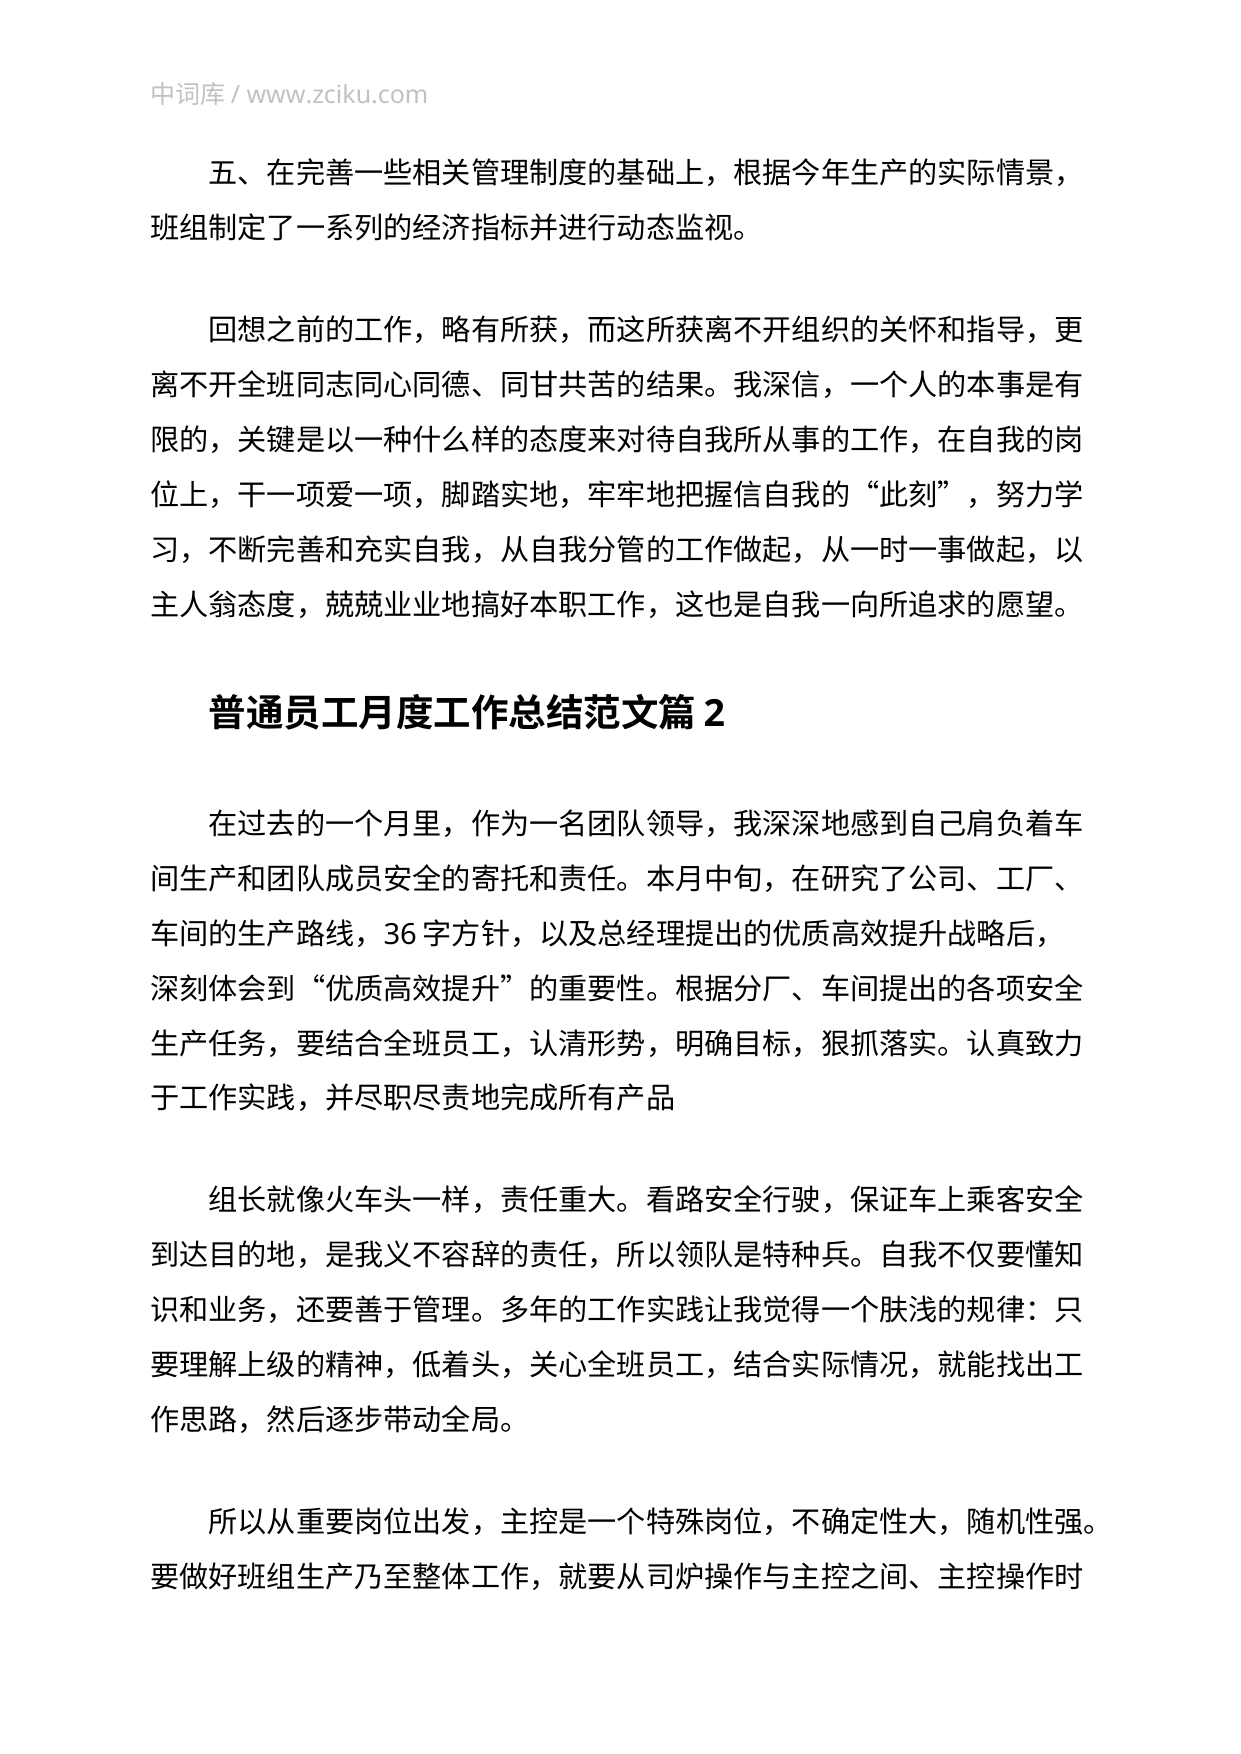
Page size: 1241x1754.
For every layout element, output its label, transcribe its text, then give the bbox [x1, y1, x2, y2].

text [150, 1498, 1090, 1595]
text 组长就像火车头一样，责任重大。看路安全行驶，保证车上乘客安全到达目的地，是我义不容辞的责任，所以领队是特种兵。自我不仅要懂知识和业务，还要善于管理。多年的工作实践让我觉得一个肤浅的规律：只要理解上级的精神，低着头，关心全班员工，结合实际情况，就能找出工作思路，然后逐步带动全局。 [150, 1177, 1090, 1439]
text 回想之前的工作，略有所获，而这所获离不开组织的关怀和指导，更离不开全班同志同心同德、同甘共苦的结果。我深信，一个人的本事是有限的，关键是以一种什么样的态度来对待自我所从事的工作，在自我的岗位上，干一项爱一项，脚踏实地，牢牢地把握信自我的“此刻”，努力学习，不断完善和充实自我，从自我分管的工作做起，从一时一事做起，以主人翁态度，兢兢业业地搞好本职工作，这也是自我一向所追求的愿望。 [150, 307, 1090, 623]
text 五、在完善一些相关管理制度的基础上，根据今年生产的实际情景，班组制定了一系列的经济指标并进行动态监视。 [150, 150, 1090, 247]
text 在过去的一个月里，作为一名团队领导，我深深地感到自己肩负着车间生产和团队成员安全的寄托和责任。本月中旬，在研究了公司、工厂、车间的生产路线，36字方针，以及总经理提出的优质高效提升战略后，深刻体会到“优质高效提升”的重要性。根据分厂、车间提出的各项安全生产任务，要结合全班员工，认清形势，明确目标，狠抓落实。认真致力于工作实践，并尽职尽责地完成所有产品 [150, 801, 1090, 1117]
text 普通员工月度工作总结范文篇2 [150, 683, 1090, 737]
